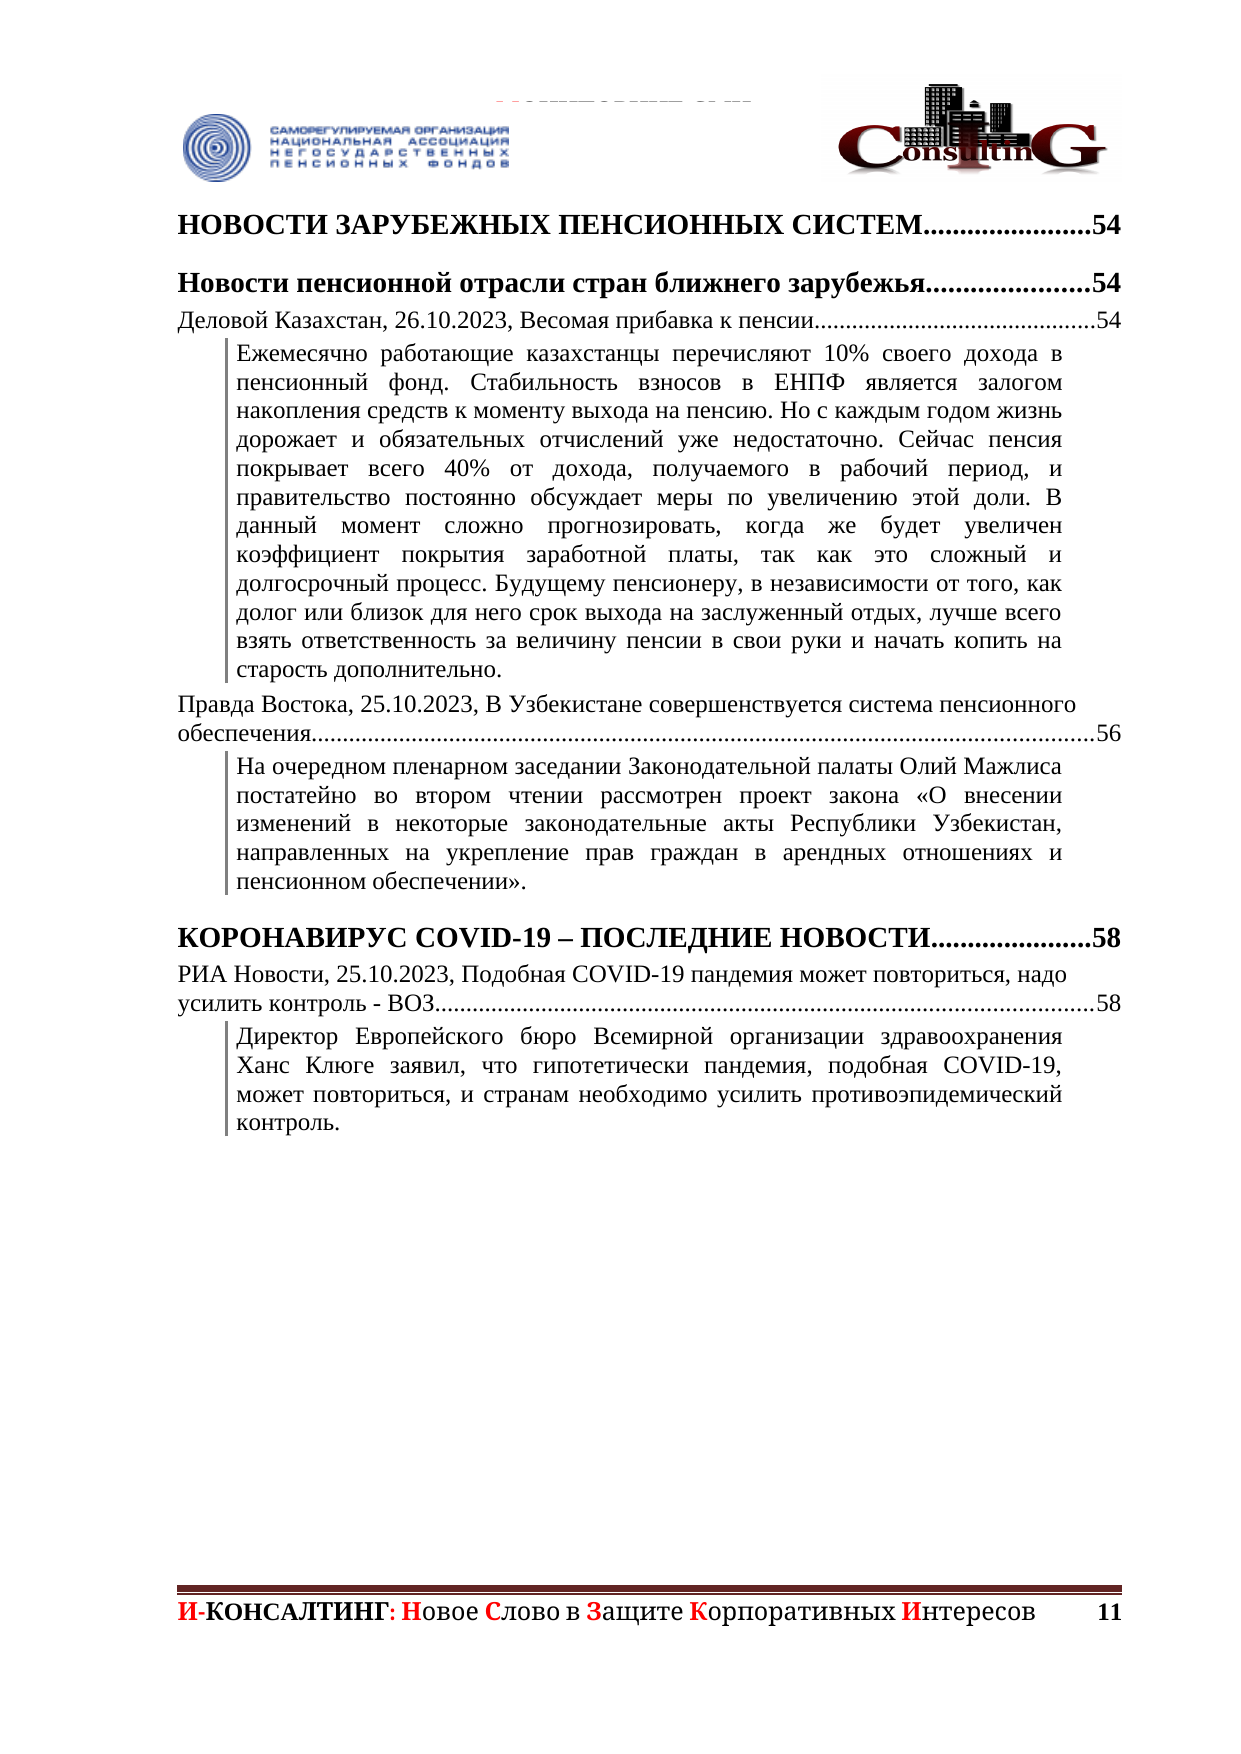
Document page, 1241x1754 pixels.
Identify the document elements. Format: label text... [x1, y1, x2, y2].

picture [183, 114, 509, 182]
text Директор Европейского бюро Всемирной организации здравоохранения Ханс Клюге заявил, что гипотетически пандемия, подобная СOVID-19, может повториться, и странам необходимо усилить противоэпидемический контроль. 58 [228, 1021, 1063, 1136]
text РИА Новости, 25.10.2023, Подобная СOVID-19 пандемия может повториться, надо усилить контроль - ВОЗ 58 [177, 959, 1122, 1017]
text На очередном пленарном заседании Законодательной палаты Олий Мажлиса постатейно во втором чтении рассмотрен проект закона «О внесении изменений в некоторые законодательные акты Республики Узбекистан, направленных на укрепление прав граждан в арендных отношениях и пенсионном обеспечении». 56 [228, 751, 1063, 895]
text НОВОСТИ ЗАРУБЕЖНЫХ ПЕНСИОННЫХ СИСТЕМ 54 [177, 207, 1122, 240]
text Ежемесячно работающие казахстанцы перечисляют 10% своего дохода в пенсионный фонд. Стабильность взносов в ЕНПФ является залогом накопления средств к моменту выхода на пенсию. Но с каждым годом жизнь дорожает и обязательных отчислений уже недостаточно. Сейчас пенсия покрывает всего 40% от дохода, получаемого в рабочий период, и правительство постоянно обсуждает меры по увеличению этой доли. В данный момент сложно прогнозировать, когда же будет увеличен коэффициент покрытия заработной платы, так как это сложный и долгосрочный процесс. Будущему пенсионеру, в независимости от того, как долог или близок для него срок выхода на заслуженный отдых, лучше всего взять ответственность за величину пенсии в свои руки и начать копить на старость дополнительно. 54 [228, 338, 1063, 683]
text Деловой Казахстан, 26.10.2023, Весомая прибавка к пенсии 54 [177, 305, 1122, 334]
text Правда Востока, 25.10.2023, В Узбекистане совершенствуется система пенсионного обеспечения 56 [177, 689, 1122, 747]
picture [821, 73, 1122, 182]
text Новости пенсионной отрасли стран ближнего зарубежья 54 [177, 265, 1122, 299]
text КОРОНАВИРУС COVID-19 – ПОСЛЕДНИЕ НОВОСТИ 58 [177, 920, 1122, 953]
